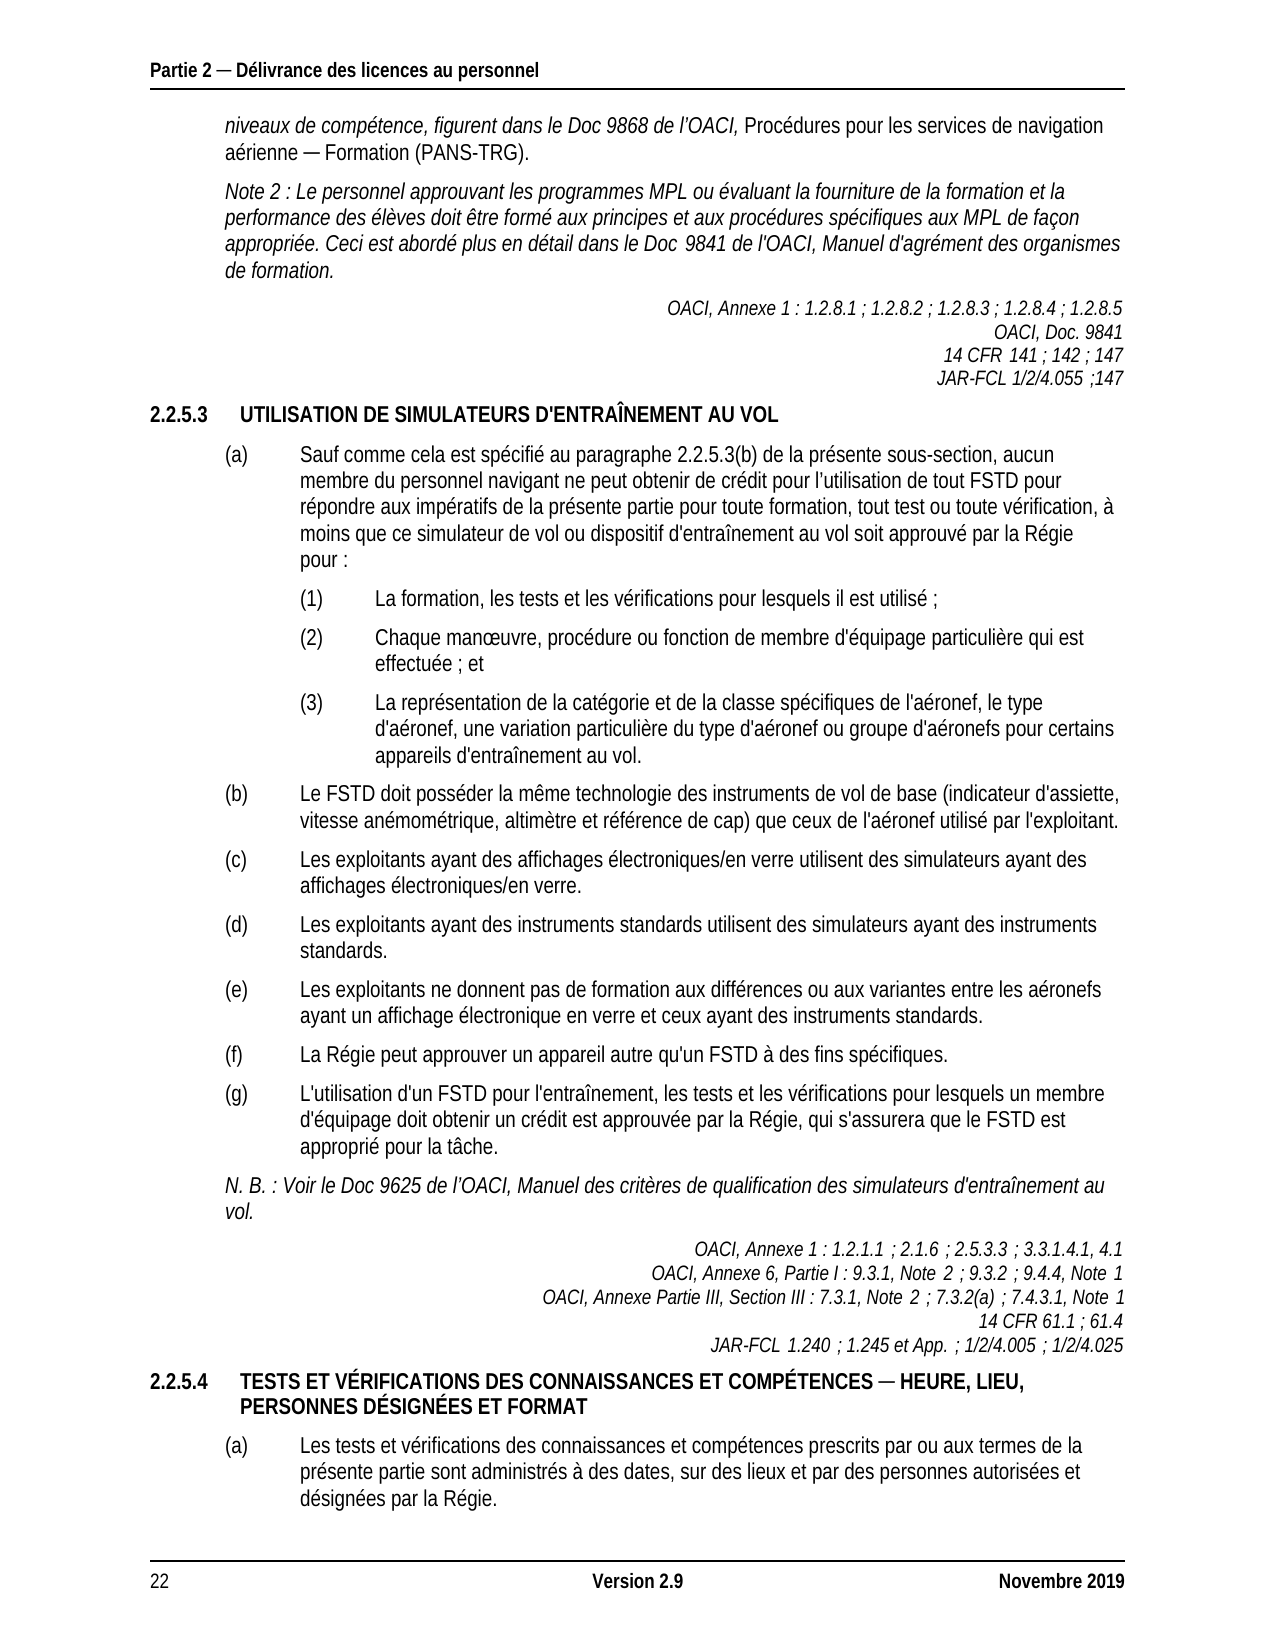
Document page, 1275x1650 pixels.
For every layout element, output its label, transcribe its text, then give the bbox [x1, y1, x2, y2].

text Chaque manœuvre, procédure ou fonction de membre d'équipage particulière qui est effectuée ; et [300, 624, 1125, 676]
text La Régie peut approuver un appareil autre qu'un FSTD à des fins spécifiques. [225, 1041, 1125, 1068]
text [225, 112, 1125, 165]
text OACI, Doc. 9841 [150, 319, 1125, 343]
text Les exploitants ayant des affichages électroniques/en verre utilisent des simulateurs ayant des affichages électroniques/en verre. [225, 846, 1125, 898]
text JAR-FCL 1.240 ; 1.245 et App. ; 1/2/4.005 ; 1/2/4.025 [150, 1333, 1125, 1357]
text JAR-FCL 1/2/4.055 ;147 [150, 367, 1125, 390]
subtitle Utilisation de simulateurs d'entraînement au vol [150, 402, 1125, 428]
list Sauf comme cela est spécifié au paragraphe 2.2.5.3(b) de la présente sous-section, aucun membre du personnel navigant ne peut obtenir de crédit pour l’utilisation de tout FSTD pour répondre aux impératifs de la présente partie pour toute formation, tout test ou toute vérification, à moins que ce simulateur de vol ou dispositif d'entraînement au vol soit approuvé par la Régie pour : [225, 441, 1125, 572]
text 14 CFR 61.1 ; 61.4 [150, 1309, 1125, 1333]
text La représentation de la catégorie et de la classe spécifiques de l'aéronef, le type d'aéronef, une variation particulière du type d'aéronef ou groupe d'aéronefs pour certains appareils d'entraînement au vol. [300, 689, 1125, 768]
text L'utilisation d'un FSTD pour l'entraînement, les tests et les vérifications pour lesquels un membre d'équipage doit obtenir un crédit est approuvée par la Régie, qui s'assurera que le FSTD est approprié pour la tâche. [225, 1080, 1125, 1159]
text OACI, Annexe 1 : 1.2.1.1 ; 2.1.6 ; 2.5.3.3 ; 3.3.1.4.1, 4.1 [150, 1237, 1125, 1261]
text Le FSTD doit posséder la même technologie des instruments de vol de base (indicateur d'assiette, vitesse anémométrique, altimètre et référence de cap) que ceux de l'aéronef utilisé par l'exploitant. [225, 780, 1125, 833]
list Les tests et vérifications des connaissances et compétences prescrits par ou aux termes de la présente partie sont administrés à des dates, sur des lieux et par des personnes autorisées et désignées par la Régie. [225, 1432, 1125, 1511]
text OACI, Annexe 6, Partie I : 9.3.1, Note 2 ; 9.3.2 ; 9.4.4, Note 1 [150, 1261, 1125, 1285]
text Les exploitants ne donnent pas de formation aux différences ou aux variantes entre les aéronefs ayant un affichage électronique en verre et ceux ayant des instruments standards. [225, 976, 1125, 1029]
text Les exploitants ayant des instruments standards utilisent des simulateurs ayant des instruments standards. [225, 911, 1125, 963]
text 14 CFR 141 ; 142 ; 147 [150, 343, 1125, 367]
subtitle Tests et vérifications des connaissances et compétences ─ Heure, lieu, personnes désignées et format [150, 1369, 1125, 1419]
text OACI, Annexe 1 : 1.2.8.1 ; 1.2.8.2 ; 1.2.8.3 ; 1.2.8.4 ; 1.2.8.5 [150, 296, 1125, 319]
text N. B. : Voir le Doc 9625 de l’OACI, Manuel des critères de qualification des simulateurs d'entraînement au vol. [225, 1172, 1125, 1224]
text OACI, Annexe Partie III, Section III : 7.3.1, Note 2 ; 7.3.2(a) ; 7.4.3.1, Note 1 [150, 1285, 1125, 1309]
text Note 2 : Le personnel approuvant les programmes MPL ou évaluant la fourniture de la formation et la performance des élèves doit être formé aux principes et aux procédures spécifiques aux MPL de façon appropriée. Ceci est abordé plus en détail dans le Doc 9841 de l'OACI, Manuel d'agrément des organismes de formation. [225, 178, 1125, 283]
list La formation, les tests et les vérifications pour lesquels il est utilisé ; [300, 585, 1125, 611]
